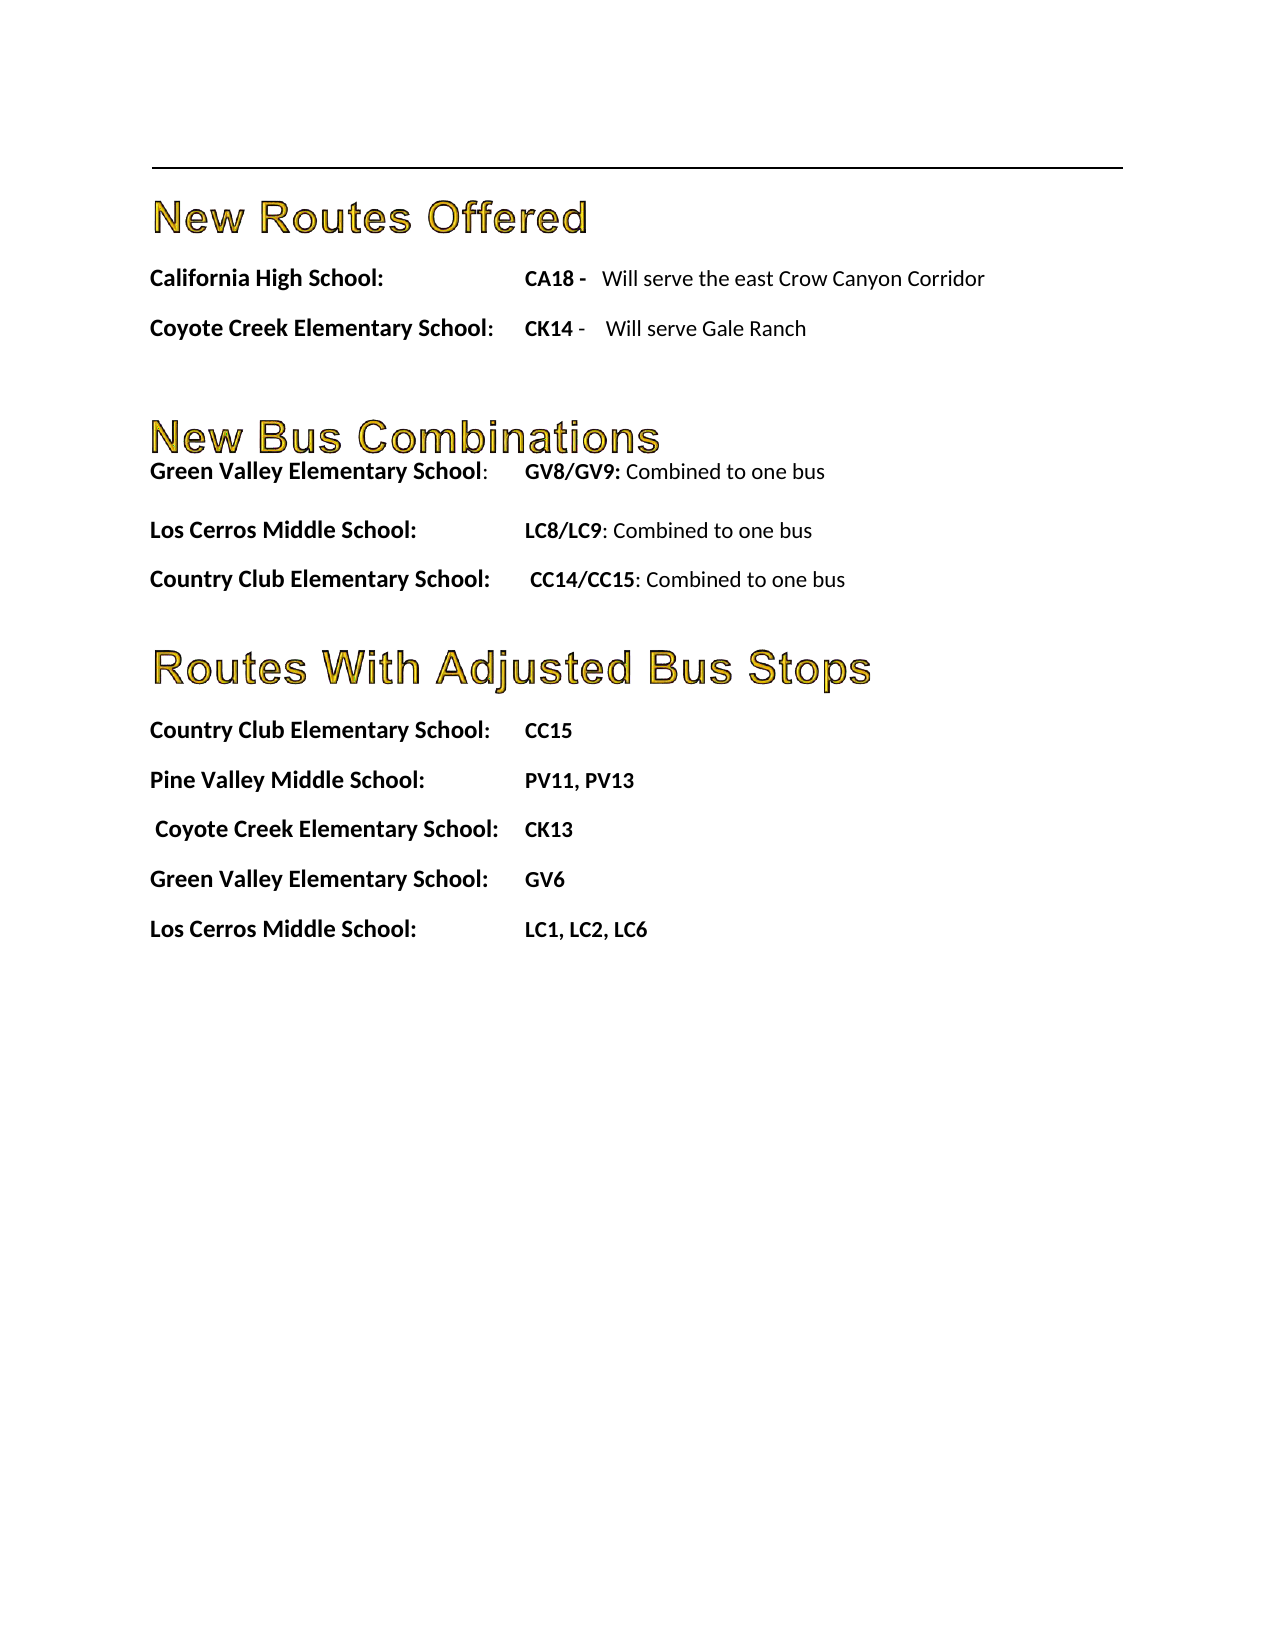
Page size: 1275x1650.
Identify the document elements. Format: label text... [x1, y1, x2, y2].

text Coyote Creek Elementary School: CK14 - Will serve Gale Ranch [150, 312, 1125, 343]
text Los Cerros Middle School: LC1, LC2, LC6 [150, 913, 1125, 943]
picture [118, 409, 691, 484]
text Green Valley Elementary School: GV8/GV9: Combined to one bus [150, 455, 1125, 486]
text Pine Valley Middle School: PV11, PV13 [150, 764, 1125, 794]
text Green Valley Elementary School: GV6 [150, 863, 1125, 894]
picture [57, 190, 682, 263]
text Coyote Creek Elementary School: CK13 [150, 813, 1125, 844]
text Country Club Elementary School: CC14/CC15: Combined to one bus [150, 563, 1125, 594]
text Country Club Elementary School: CC15 [150, 660, 1125, 745]
picture [154, 649, 871, 694]
text Los Cerros Middle School: LC8/LC9: Combined to one bus [150, 514, 1125, 544]
